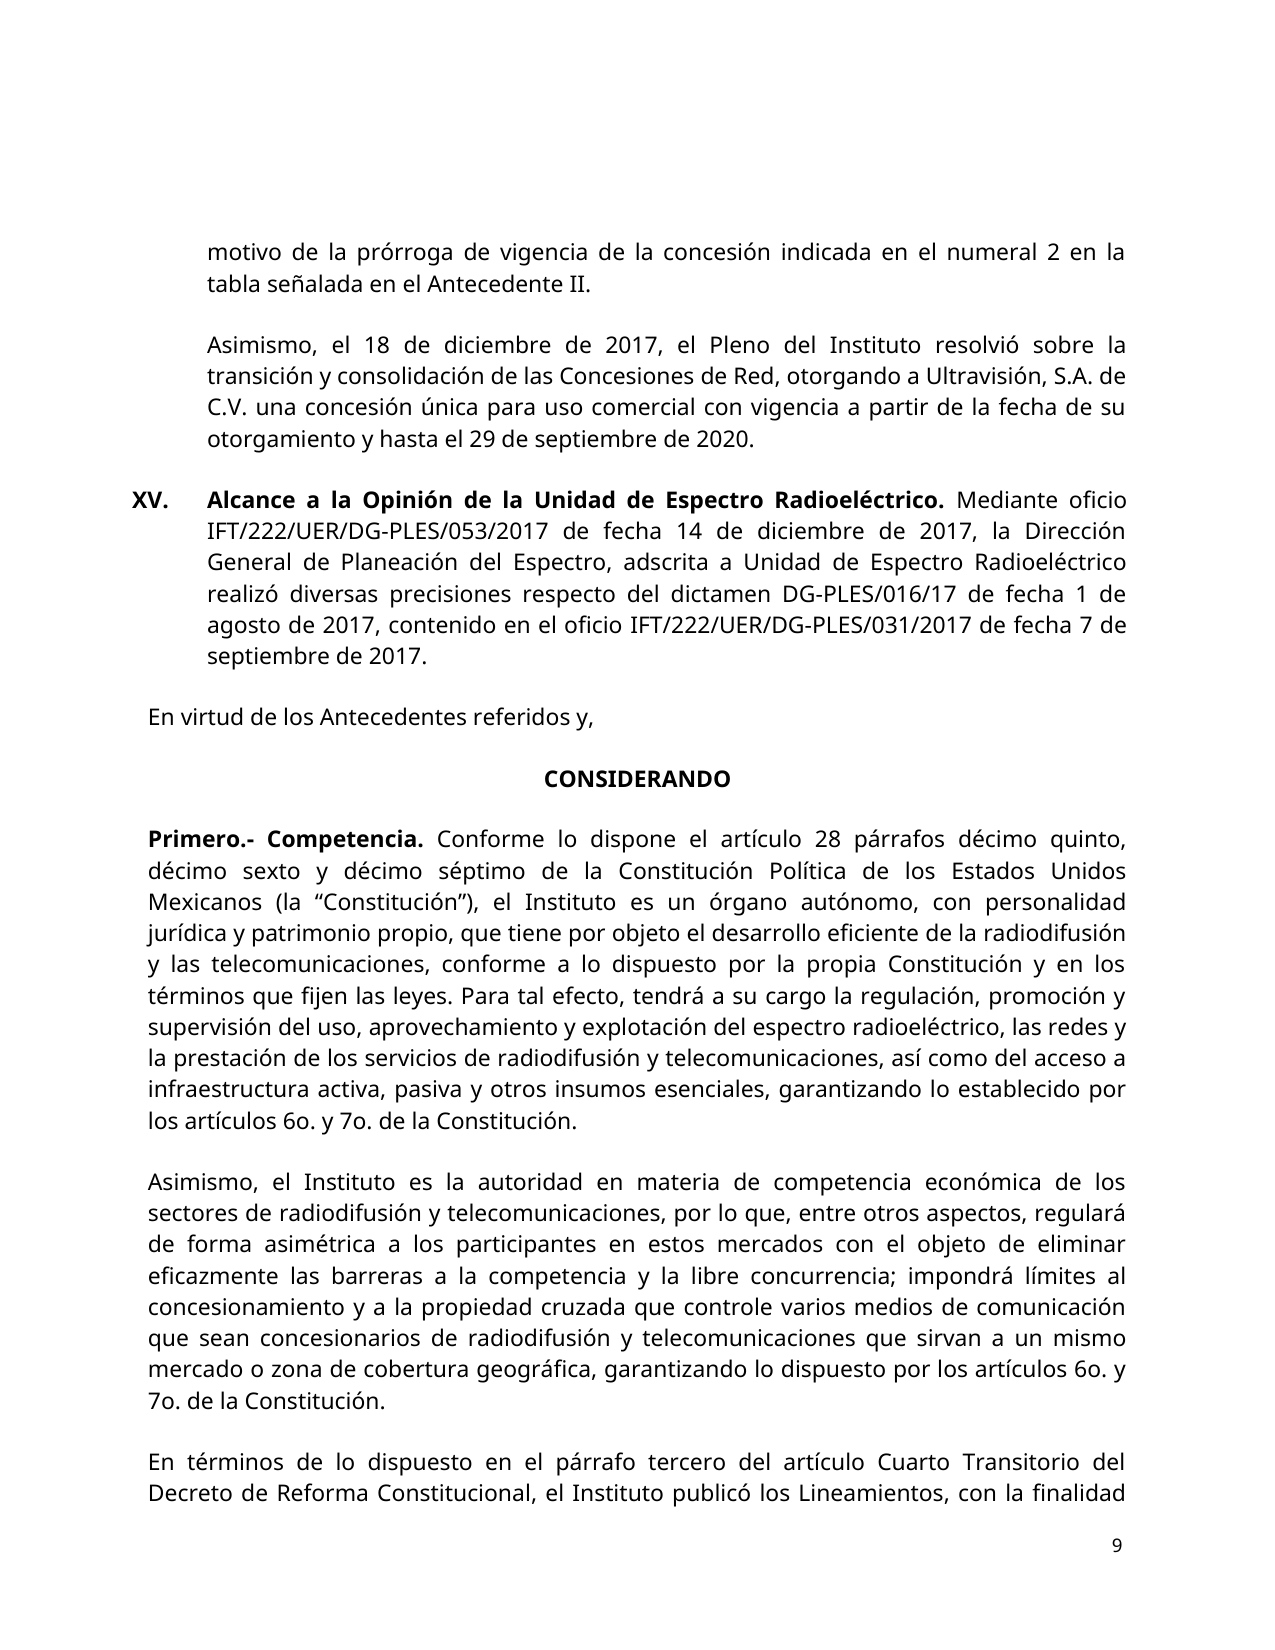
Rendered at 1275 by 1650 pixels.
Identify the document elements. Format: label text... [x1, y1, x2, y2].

text Asimismo, el Instituto es la autoridad en materia de competencia económica de los sectores de radiodifusión y telecomunicaciones, por lo que, entre otros aspectos, regulará de forma asimétrica a los participantes en estos mercados con el objeto de eliminar eficazmente las barreras a la competencia y la libre concurrencia; impondrá límites al concesionamiento y a la propiedad cruzada que controle varios medios de comunicación que sean concesionarios de radiodifusión y telecomunicaciones que sirvan a un mismo mercado o zona de cobertura geográfica, garantizando lo dispuesto por los artículos 6o. y 7o. de la Constitución. [148, 1166, 1127, 1416]
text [148, 1446, 1127, 1508]
text Primero.- Competencia. Conforme lo dispone el artículo 28 párrafos décimo quinto, décimo sexto y décimo séptimo de la Constitución Política de los Estados Unidos Mexicanos (la “Constitución”), el Instituto es un órgano autónomo, con personalidad jurídica y patrimonio propio, que tiene por objeto el desarrollo eficiente de la radiodifusión y las telecomunicaciones, conforme a lo dispuesto por la propia Constitución y en los términos que fijen las leyes. Para tal efecto, tendrá a su cargo la regulación, promoción y supervisión del uso, aprovechamiento y explotación del espectro radioeléctrico, las redes y la prestación de los servicios de radiodifusión y telecomunicaciones, así como del acceso a infraestructura activa, pasiva y otros insumos esenciales, garantizando lo establecido por los artículos 6o. y 7o. de la Constitución. [148, 823, 1127, 1136]
text En virtud de los Antecedentes referidos y, [148, 701, 1127, 732]
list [132, 236, 1127, 299]
subtitle CONSIDERANDO [148, 762, 1127, 794]
list Alcance a la Opinión de la Unidad de Espectro Radioeléctrico. Mediante oficio IFT/222/UER/DG-PLES/053/2017 de fecha 14 de diciembre de 2017, la Dirección General de Planeación del Espectro, adscrita a Unidad de Espectro Radioeléctrico realizó diversas precisiones respecto del dictamen DG-PLES/016/17 de fecha 1 de agosto de 2017, contenido en el oficio IFT/222/UER/DG-PLES/031/2017 de fecha 7 de septiembre de 2017. [132, 484, 1127, 671]
text Asimismo, el 18 de diciembre de 2017, el Pleno del Instituto resolvió sobre la transición y consolidación de las Concesiones de Red, otorgando a Ultravisión, S.A. de C.V. una concesión única para uso comercial con vigencia a partir de la fecha de su otorgamiento y hasta el 29 de septiembre de 2020. [207, 329, 1127, 454]
